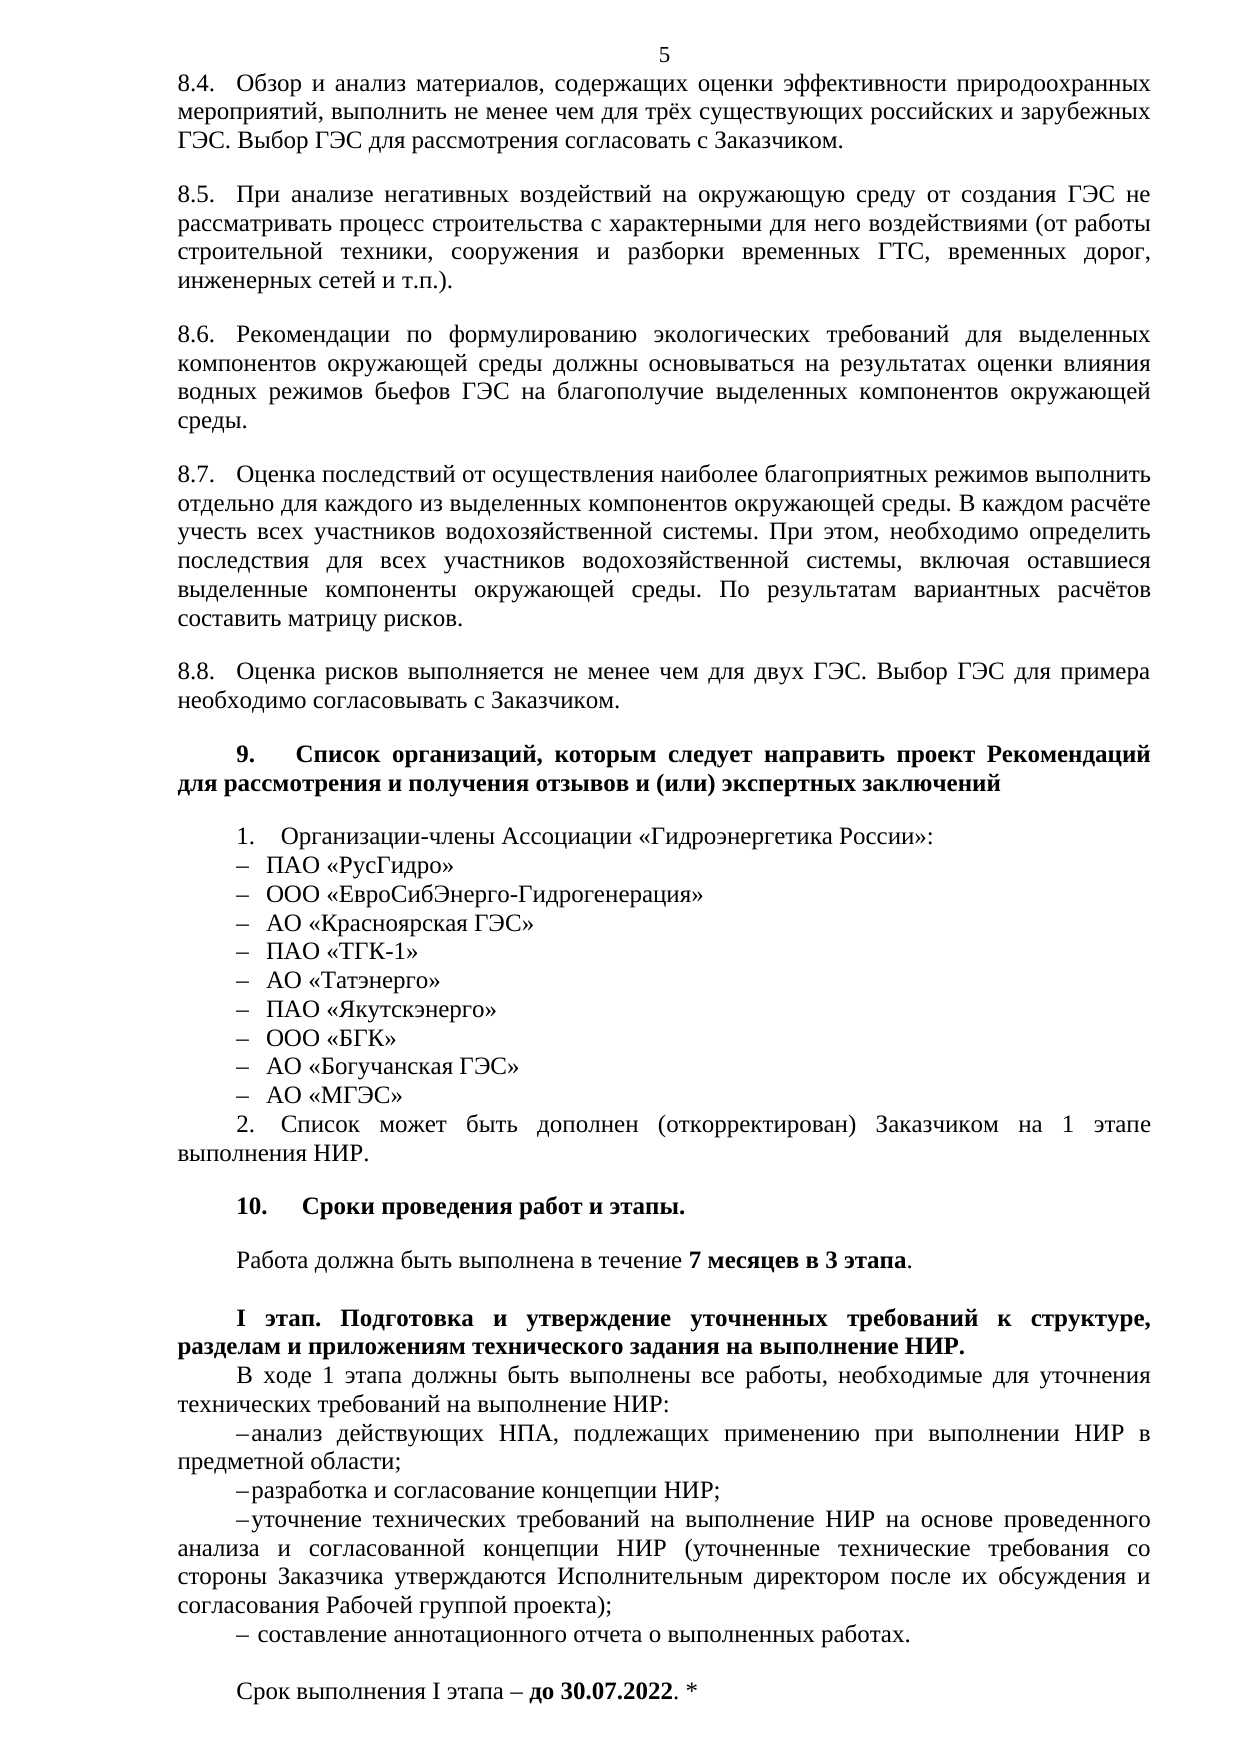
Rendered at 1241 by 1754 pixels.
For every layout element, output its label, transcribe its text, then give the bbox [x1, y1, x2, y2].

list АО «Богучанская ГЭС» [177, 1051, 1152, 1080]
list Оценка последствий от осуществления наиболее благоприятных режимов выполнить отдельно для каждого из выделенных компонентов окружающей среды. В каждом расчёте учесть всех участников водохозяйственной системы. При этом, необходимо определить последствия для всех участников водохозяйственной системы, включая оставшиеся выделенные компоненты окружающей среды. По результатам вариантных расчётов составить матрицу рисков. [177, 459, 1152, 631]
list разработка и согласование концепции НИР; [177, 1475, 1152, 1504]
list ПАО «Якутскэнерго» [177, 994, 1152, 1023]
list ПАО «РусГидро» [177, 850, 1152, 879]
list АО «Татэнерго» [177, 965, 1152, 994]
list Список может быть дополнен (откорректирован) Заказчиком на 1 этапе выполнения НИР. [177, 1109, 1152, 1166]
list Список организаций, которым следует направить проект Рекомендаций для рассмотрения и получения отзывов и (или) экспертных заключений [177, 739, 1152, 796]
list Обзор и анализ материалов, содержащих оценки эффективности природоохранных мероприятий, выполнить не менее чем для трёх существующих российских и зарубежных ГЭС. Выбор ГЭС для рассмотрения согласовать с Заказчиком. [177, 68, 1152, 154]
text Срок выполнения I этапа – до 30.07.2022. * [177, 1676, 1152, 1705]
list Оценка рисков выполняется не менее чем для двух ГЭС. Выбор ГЭС для примера необходимо согласовывать с Заказчиком. [177, 656, 1152, 714]
list Сроки проведения работ и этапы. [177, 1191, 1152, 1220]
list Рекомендации по формулированию экологических требований для выделенных компонентов окружающей среды должны основываться на результатах оценки влияния водных режимов бьефов ГЭС на благополучие выделенных компонентов окружающей среды. [177, 319, 1152, 434]
list При анализе негативных воздействий на окружающую среду от создания ГЭС не рассматривать процесс строительства с характерными для него воздействиями (от работы строительной техники, сооружения и разборки временных ГТС, временных дорог, инженерных сетей и т.п.). [177, 179, 1152, 294]
list составление аннотационного отчета о выполненных работах. [177, 1619, 1152, 1648]
text I этап. Подготовка и утверждение уточненных требований к структуре, разделам и приложениям технического задания на выполнение НИР. [177, 1303, 1152, 1360]
text Работа должна быть выполнена в течение 7 месяцев в 3 этапа. [177, 1245, 1152, 1274]
list Организации-члены Ассоциации «Гидроэнергетика России»: [177, 821, 1152, 850]
list АО «МГЭС» [177, 1080, 1152, 1109]
list ПАО «ТГК-1» [177, 936, 1152, 965]
text В ходе 1 этапа должны быть выполнены все работы, необходимые для уточнения технических требований на выполнение НИР: [177, 1360, 1152, 1418]
list АО «Красноярская ГЭС» [177, 908, 1152, 936]
list ООО «ЕвроСибЭнерго-Гидрогенерация» [177, 879, 1152, 908]
list ООО «БГК» [177, 1023, 1152, 1051]
list анализ действующих НПА, подлежащих применению при выполнении НИР в предметной области; [177, 1418, 1152, 1475]
list уточнение технических требований на выполнение НИР на основе проведенного анализа и согласованной концепции НИР (уточненные технические требования со стороны Заказчика утверждаются Исполнительным директором после их обсуждения и согласования Рабочей группой проекта); [177, 1504, 1152, 1619]
